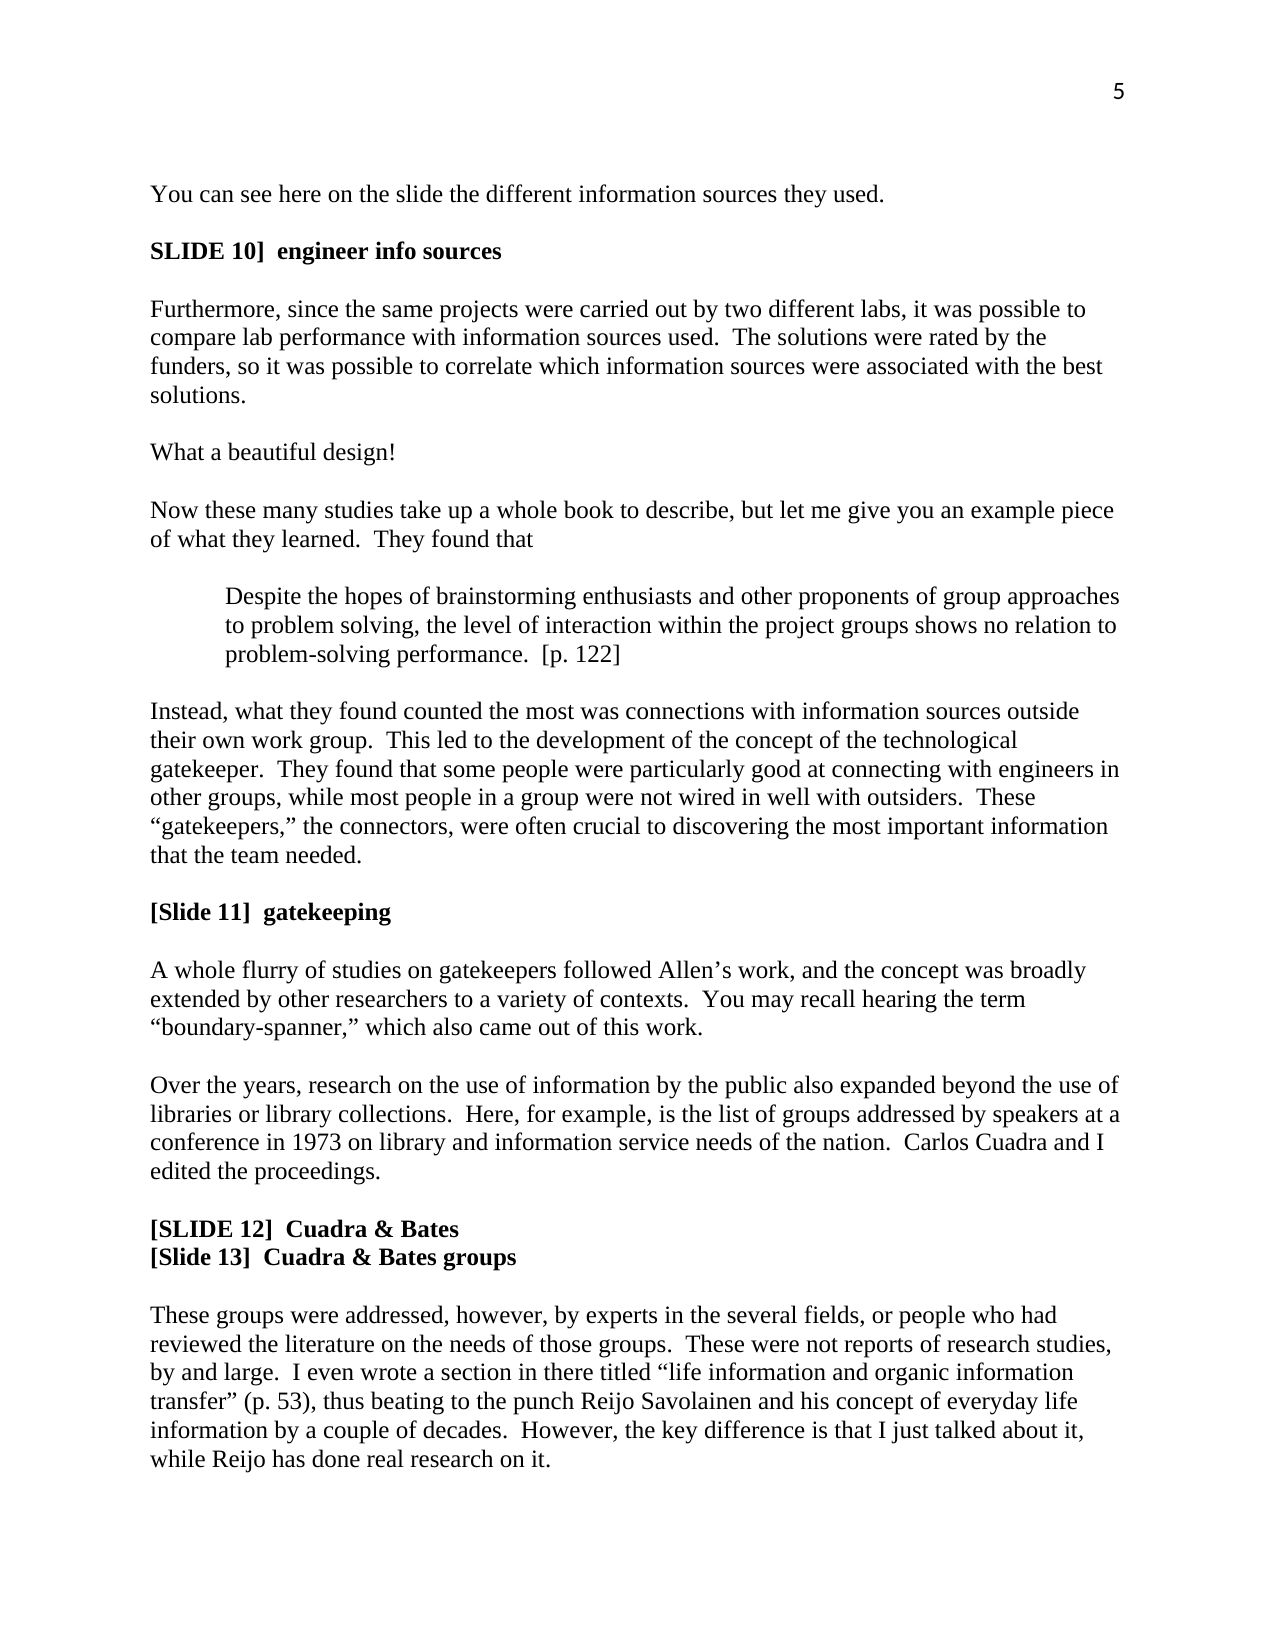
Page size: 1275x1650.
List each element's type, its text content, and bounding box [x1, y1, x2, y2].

text Instead, what they found counted the most was connections with information sources outside their own work group. This led to the development of the concept of the technological gatekeeper. They found that some people were particularly good at connecting with engineers in other groups, while most people in a group were not wired in well with outsiders. These “gatekeepers,” the connectors, were often crucial to discovering the most important information that the team needed. [150, 696, 1125, 869]
text What a beautiful design! [150, 437, 1125, 466]
text [Slide 11] gatekeeping [150, 897, 1125, 926]
text These groups were addressed, however, by experts in the several fields, or people who had reviewed the literature on the needs of those groups. These were not reports of research studies, by and large. I even wrote a section in there titled “life information and organic information transfer” (p. 53), thus beating to the punch Reijo Savolainen and his concept of everyday life information by a couple of decades. However, the key difference is that I just talked about it, while Reijo has done real research on it. [150, 1300, 1125, 1472]
text A whole flurry of studies on gatekeepers followed Allen’s work, and the concept was broadly extended by other researchers to a variety of contexts. You may recall hearing the term “boundary-spanner,” which also came out of this work. [150, 955, 1125, 1041]
text Furthermore, since the same projects were carried out by two different labs, it was possible to compare lab performance with information sources used. The solutions were rated by the funders, so it was possible to correlate which information sources were associated with the best solutions. [150, 294, 1125, 409]
text Despite the hopes of brainstorming enthusiasts and other proponents of group approaches to problem solving, the level of interaction within the project groups shows no relation to problem-solving performance. [p. 122] [225, 581, 1125, 667]
text You can see here on the slide the different information sources they used. [150, 179, 1125, 207]
text Over the years, research on the use of information by the public also expanded beyond the use of libraries or library collections. Here, for example, is the list of groups addressed by speakers at a conference in 1973 on library and information service needs of the nation. Carlos Cuadra and I edited the proceedings. [150, 1070, 1125, 1185]
text [Slide 13] Cuadra & Bates groups [150, 1242, 1125, 1271]
text [SLIDE 12] Cuadra & Bates [150, 1214, 1125, 1242]
text Now these many studies take up a whole book to describe, but let me give you an example piece of what they learned. They found that [150, 495, 1125, 552]
text SLIDE 10] engineer info sources [150, 236, 1125, 265]
